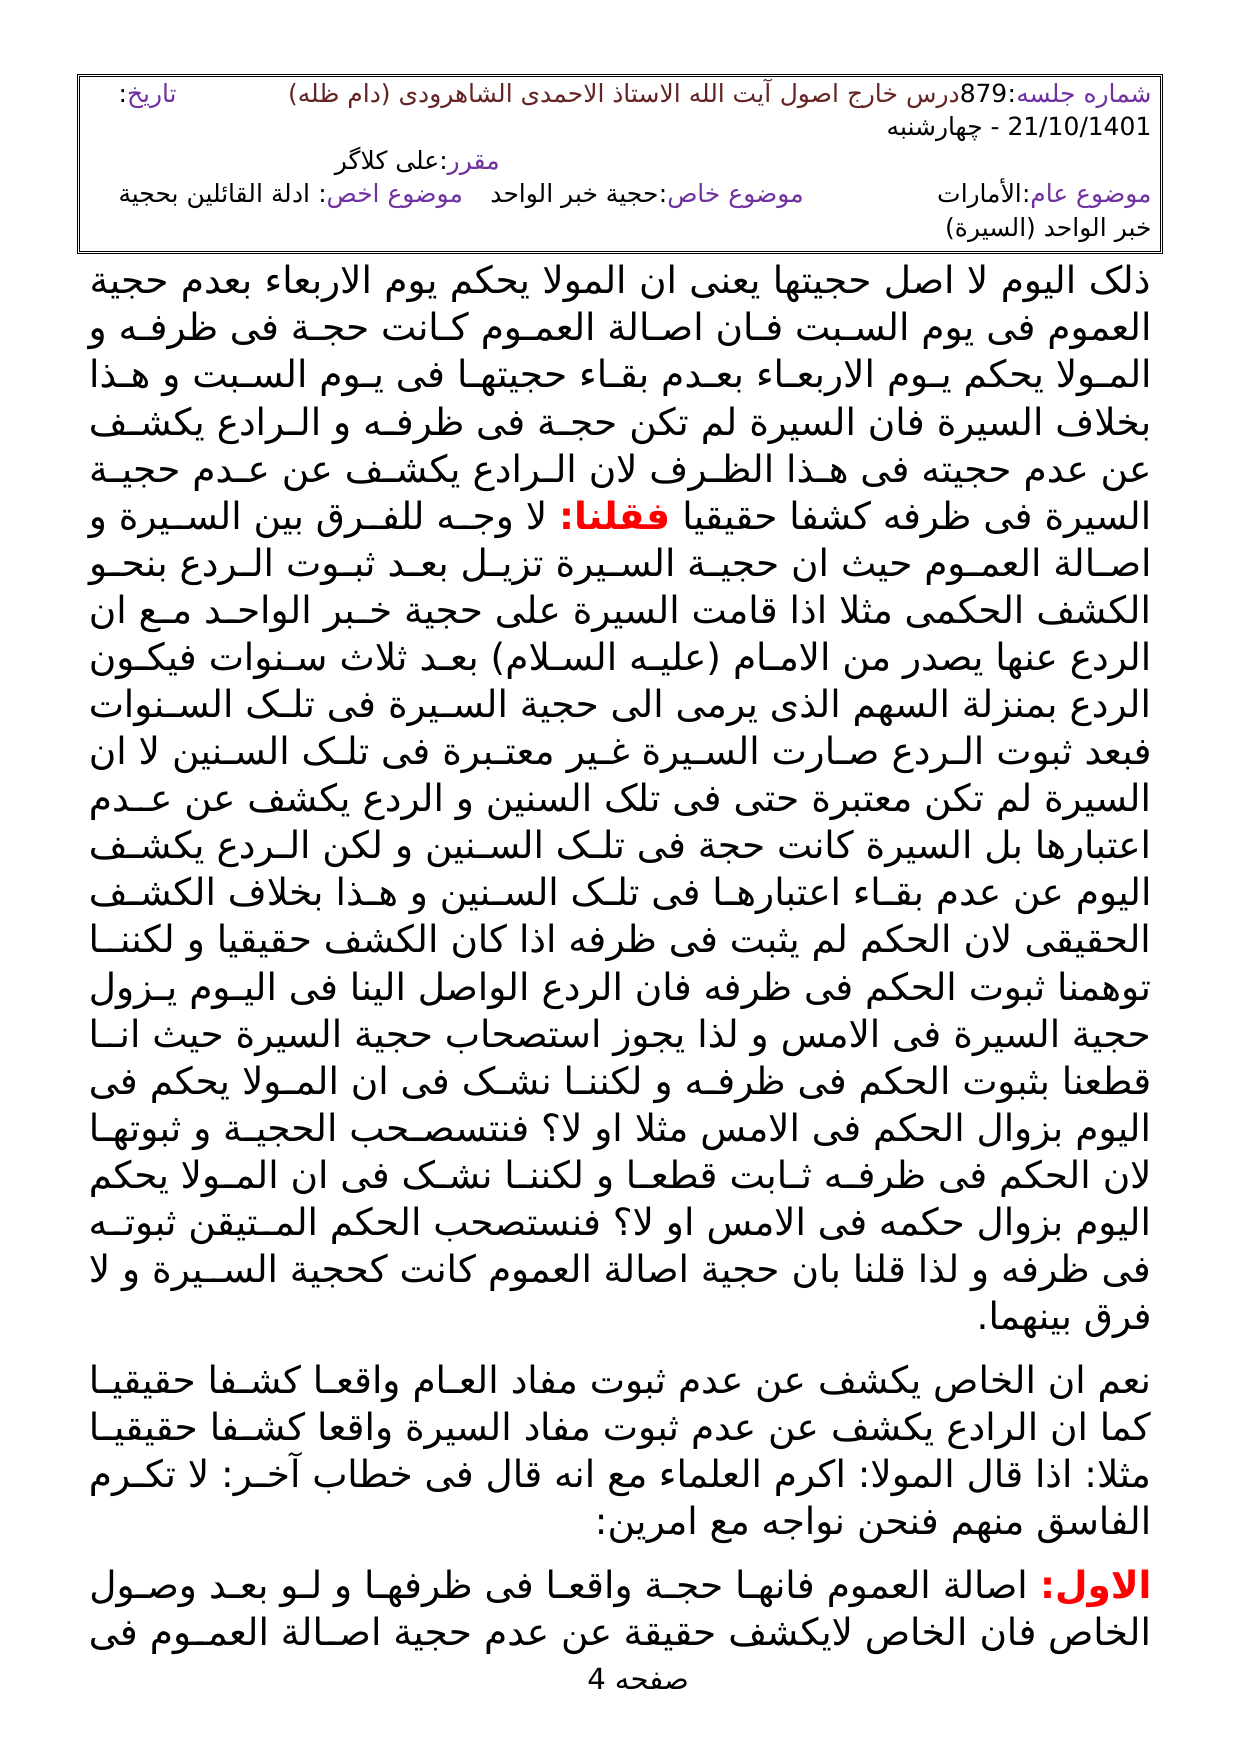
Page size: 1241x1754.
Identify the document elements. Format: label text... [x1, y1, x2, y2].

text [89, 259, 1152, 1338]
text نعم ان الخاص یکشف عن عدم ثبوت مفاد العام واقعا کشفا حقیقیا کما ان الرادع یکشف عن عدم ثبوت مفاد السیرة واقعا کشفا حقیقیا مثلا: اذا قال المولا: اکرم العلماء مع انه قال فی خطاب آخر: لا تکرم الفاسق منهم فنحن نواجه مع امرین: [89, 1358, 1152, 1543]
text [89, 1563, 1152, 1654]
